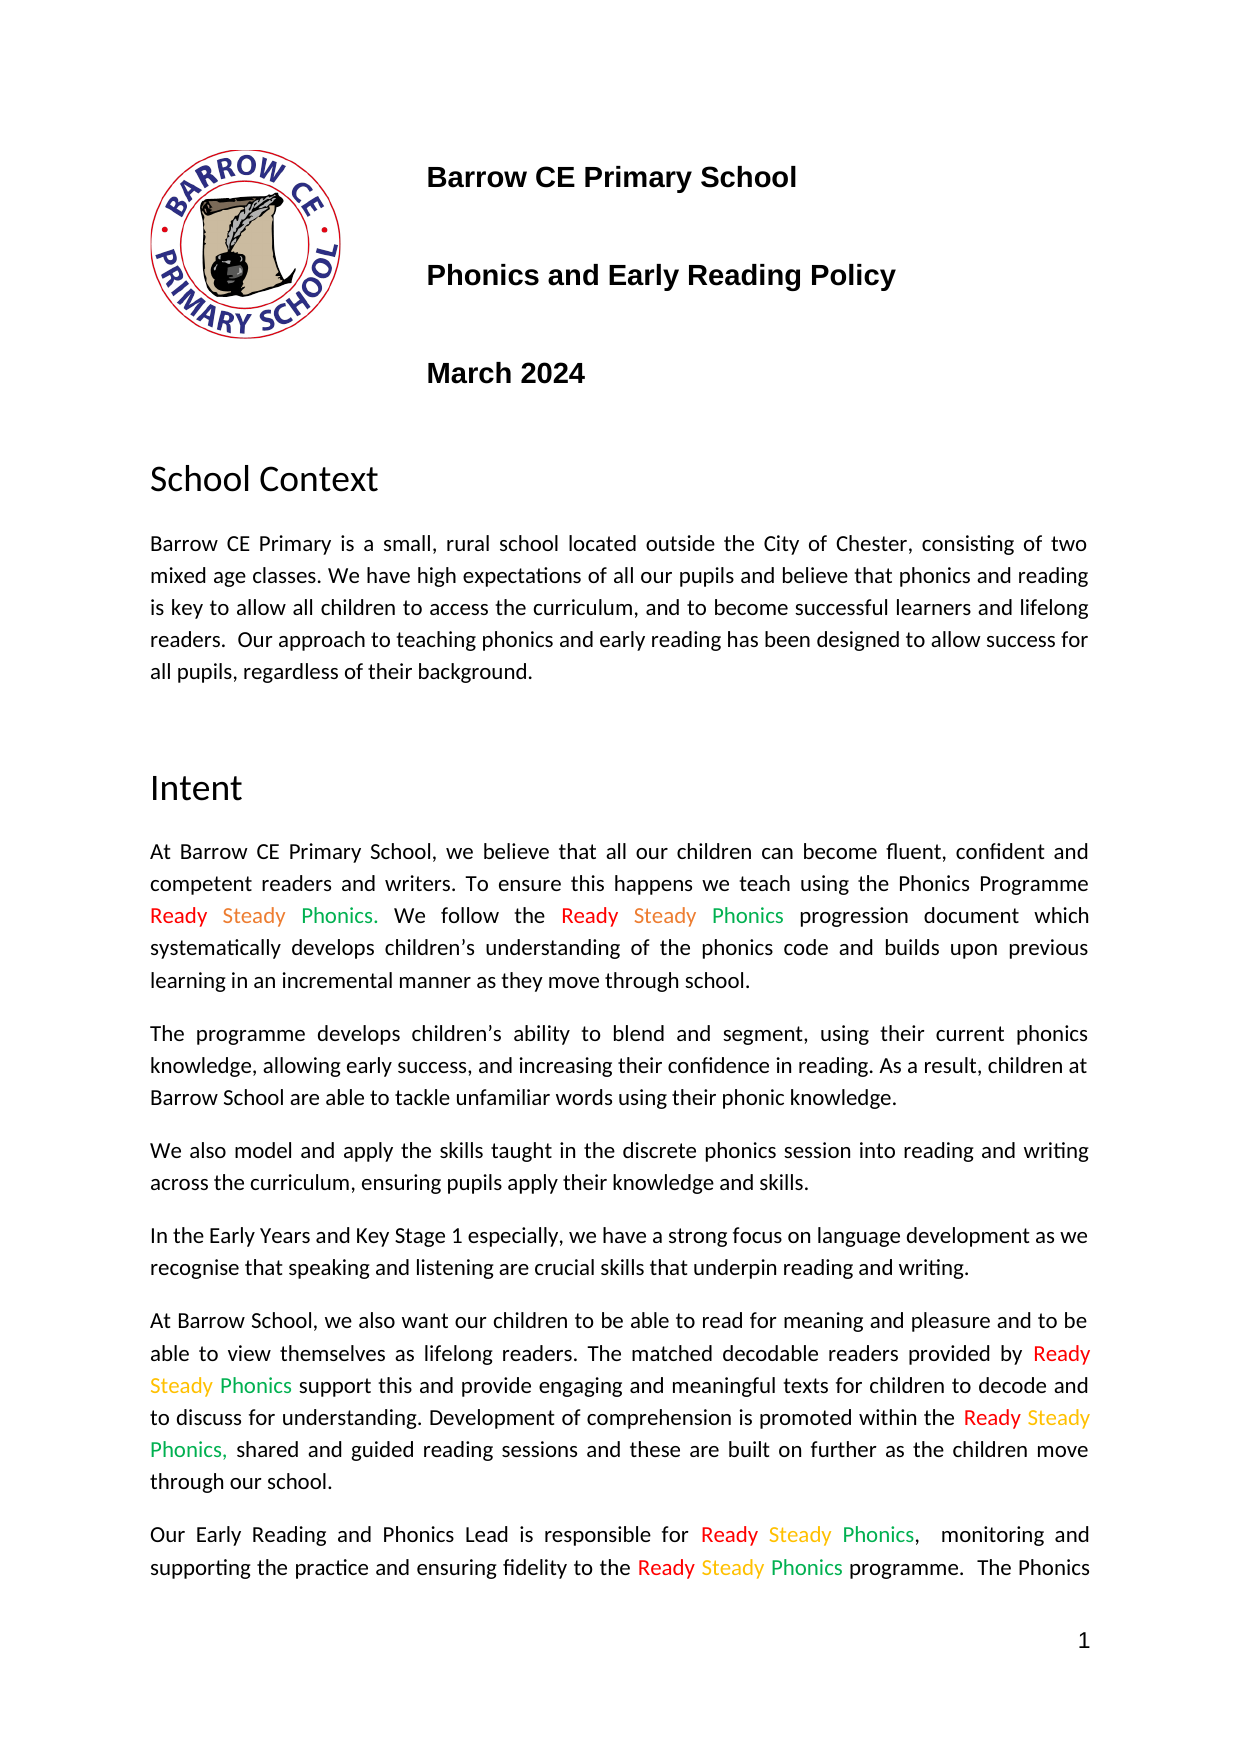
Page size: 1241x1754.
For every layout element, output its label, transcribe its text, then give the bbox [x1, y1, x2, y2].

picture [150, 150, 341, 339]
text School Context [150, 455, 1090, 501]
text In the Early Years and Key Stage 1 especially, we have a strong focus on language development as we recognise that speaking and listening are crucial skills that underpin reading and writing. [150, 1221, 1090, 1282]
text Barrow CE Primary is a small, rural school located outside the City of Chester, consisting of two mixed age classes. We have high expectations of all our pupils and believe that phonics and reading is key to allow all children to access the curriculum, and to become successful learners and lifelong readers. Our approach to teaching phonics and early reading has been designed to allow success for all pupils, regardless of their background. [150, 529, 1090, 685]
table_header [150, 150, 415, 404]
table_header Barrow CE Primary School Phonics and Early Reading Policy March 2024 [415, 150, 1107, 404]
text Intent [150, 763, 1090, 809]
text At Barrow CE Primary School, we believe that all our children can become fluent, confident and competent readers and writers. To ensure this happens we teach using the Phonics Programme Ready Steady Phonics. We follow the Ready Steady Phonics progression document which systematically develops children’s understanding of the phonics code and builds upon previous learning in an incremental manner as they move through school. [150, 837, 1090, 994]
text The programme develops children’s ability to blend and segment, using their current phonics knowledge, allowing early success, and increasing their confidence in reading. As a result, children at Barrow School are able to tackle unfamiliar words using their phonic knowledge. [150, 1019, 1090, 1111]
text At Barrow School, we also want our children to be able to read for meaning and pleasure and to be able to view themselves as lifelong readers. The matched decodable readers provided by Ready Steady Phonics support this and provide engaging and meaningful texts for children to decode and to discuss for understanding. Development of comprehension is promoted within the Ready Steady Phonics, shared and guided reading sessions and these are built on further as the children move through our school. [150, 1307, 1090, 1496]
text We also model and apply the skills taught in the discrete phonics session into reading and writing across the curriculum, ensuring pupils apply their knowledge and skills. [150, 1136, 1090, 1196]
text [150, 1521, 1090, 1581]
